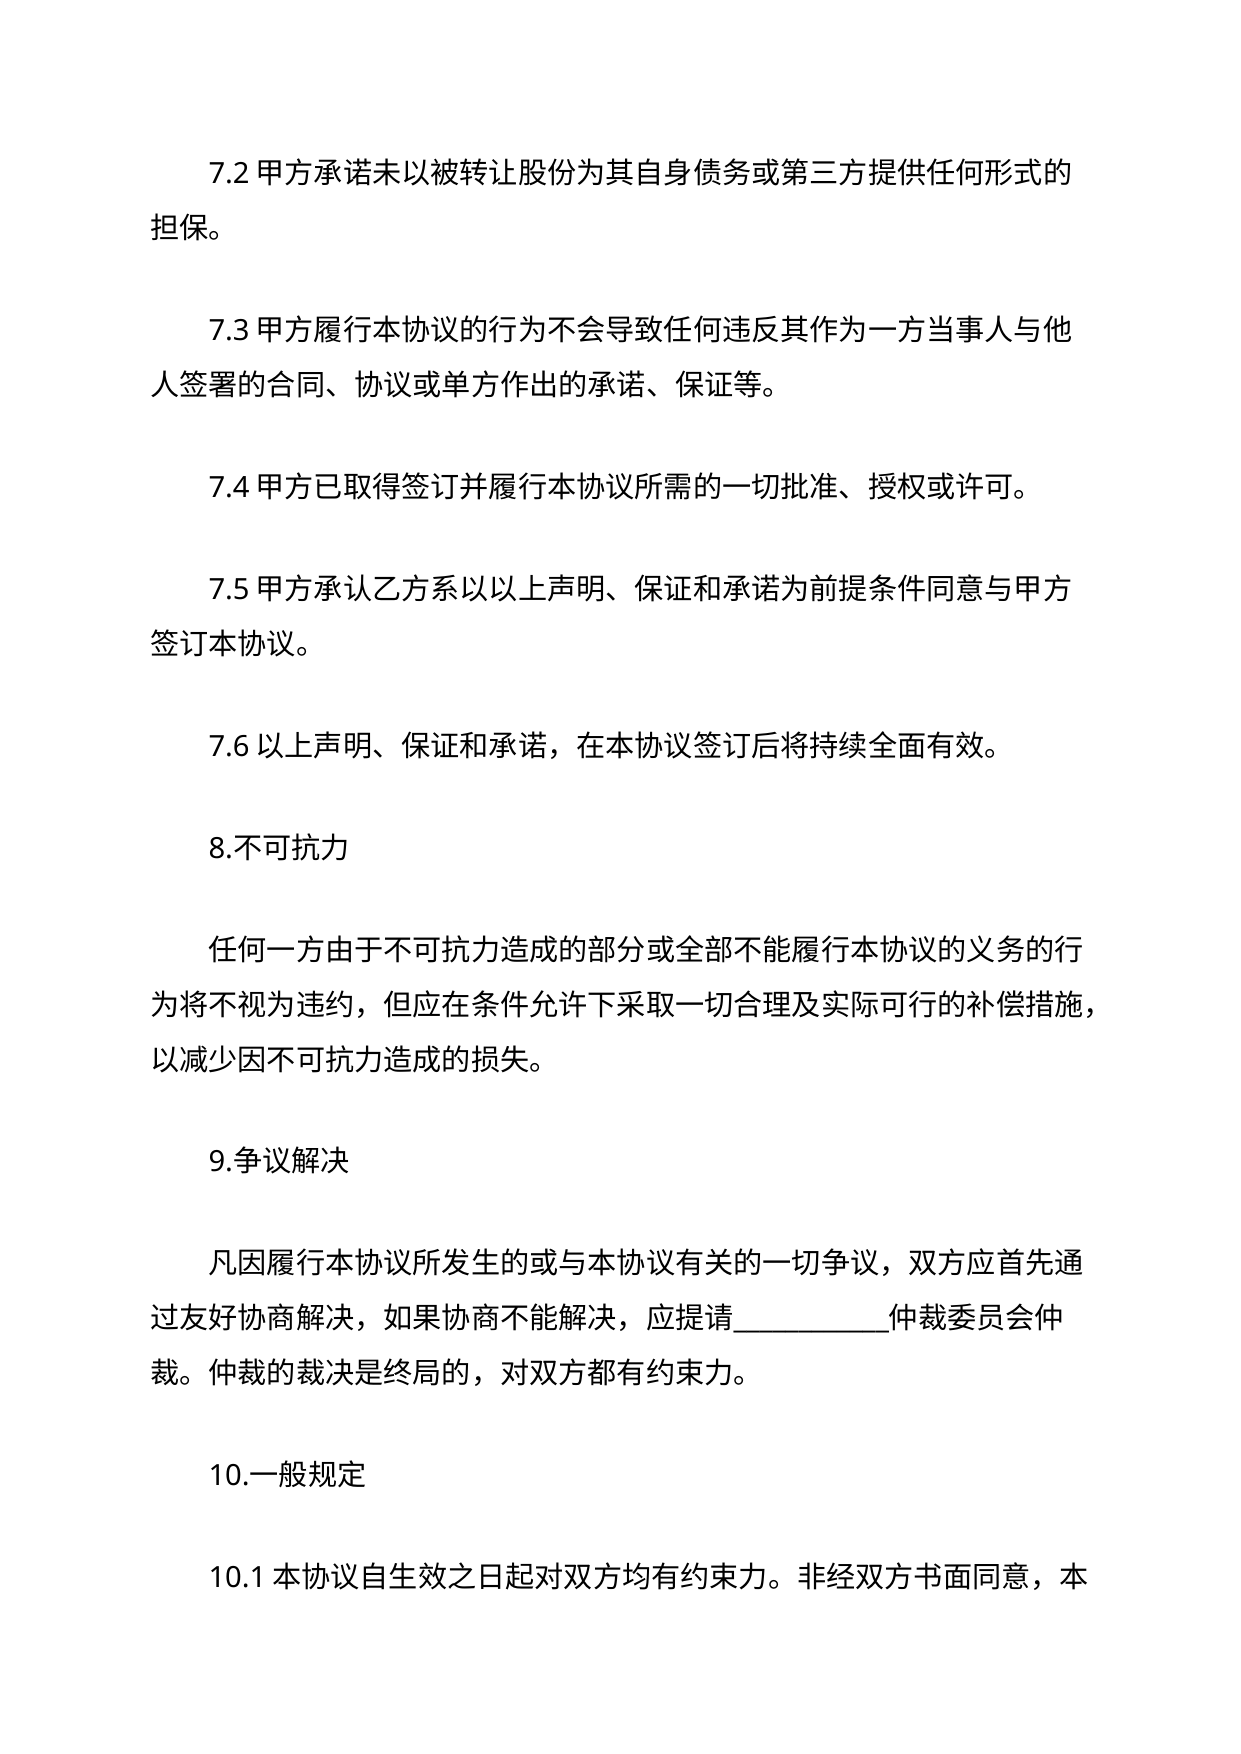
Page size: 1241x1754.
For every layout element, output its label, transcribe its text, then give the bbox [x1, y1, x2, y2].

text 任何一方由于不可抗力造成的部分或全部不能履行本协议的义务的行为将不视为违约，但应在条件允许下采取一切合理及实际可行的补偿措施，以减少因不可抗力造成的损失。 [150, 926, 1090, 1078]
text 7.4甲方已取得签订并履行本协议所需的一切批准、授权或许可。 [150, 463, 1090, 506]
text 凡因履行本协议所发生的或与本协议有关的一切争议，双方应首先通过友好协商解决，如果协商不能解决，应提请____________仲裁委员会仲裁。仲裁的裁决是终局的，对双方都有约束力。 [150, 1240, 1090, 1392]
text 7.3甲方履行本协议的行为不会导致任何违反其作为一方当事人与他人签署的合同、协议或单方作出的承诺、保证等。 [150, 307, 1090, 404]
text 10.一般规定 [150, 1451, 1090, 1494]
text 7.2甲方承诺未以被转让股份为其自身债务或第三方提供任何形式的担保。 [150, 150, 1090, 247]
text 7.6以上声明、保证和承诺，在本协议签订后将持续全面有效。 [150, 722, 1090, 765]
text 7.5甲方承认乙方系以以上声明、保证和承诺为前提条件同意与甲方签订本协议。 [150, 566, 1090, 663]
text 8.不可抗力 [150, 824, 1090, 867]
text 9.争议解决 [150, 1138, 1090, 1180]
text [150, 1553, 1090, 1596]
